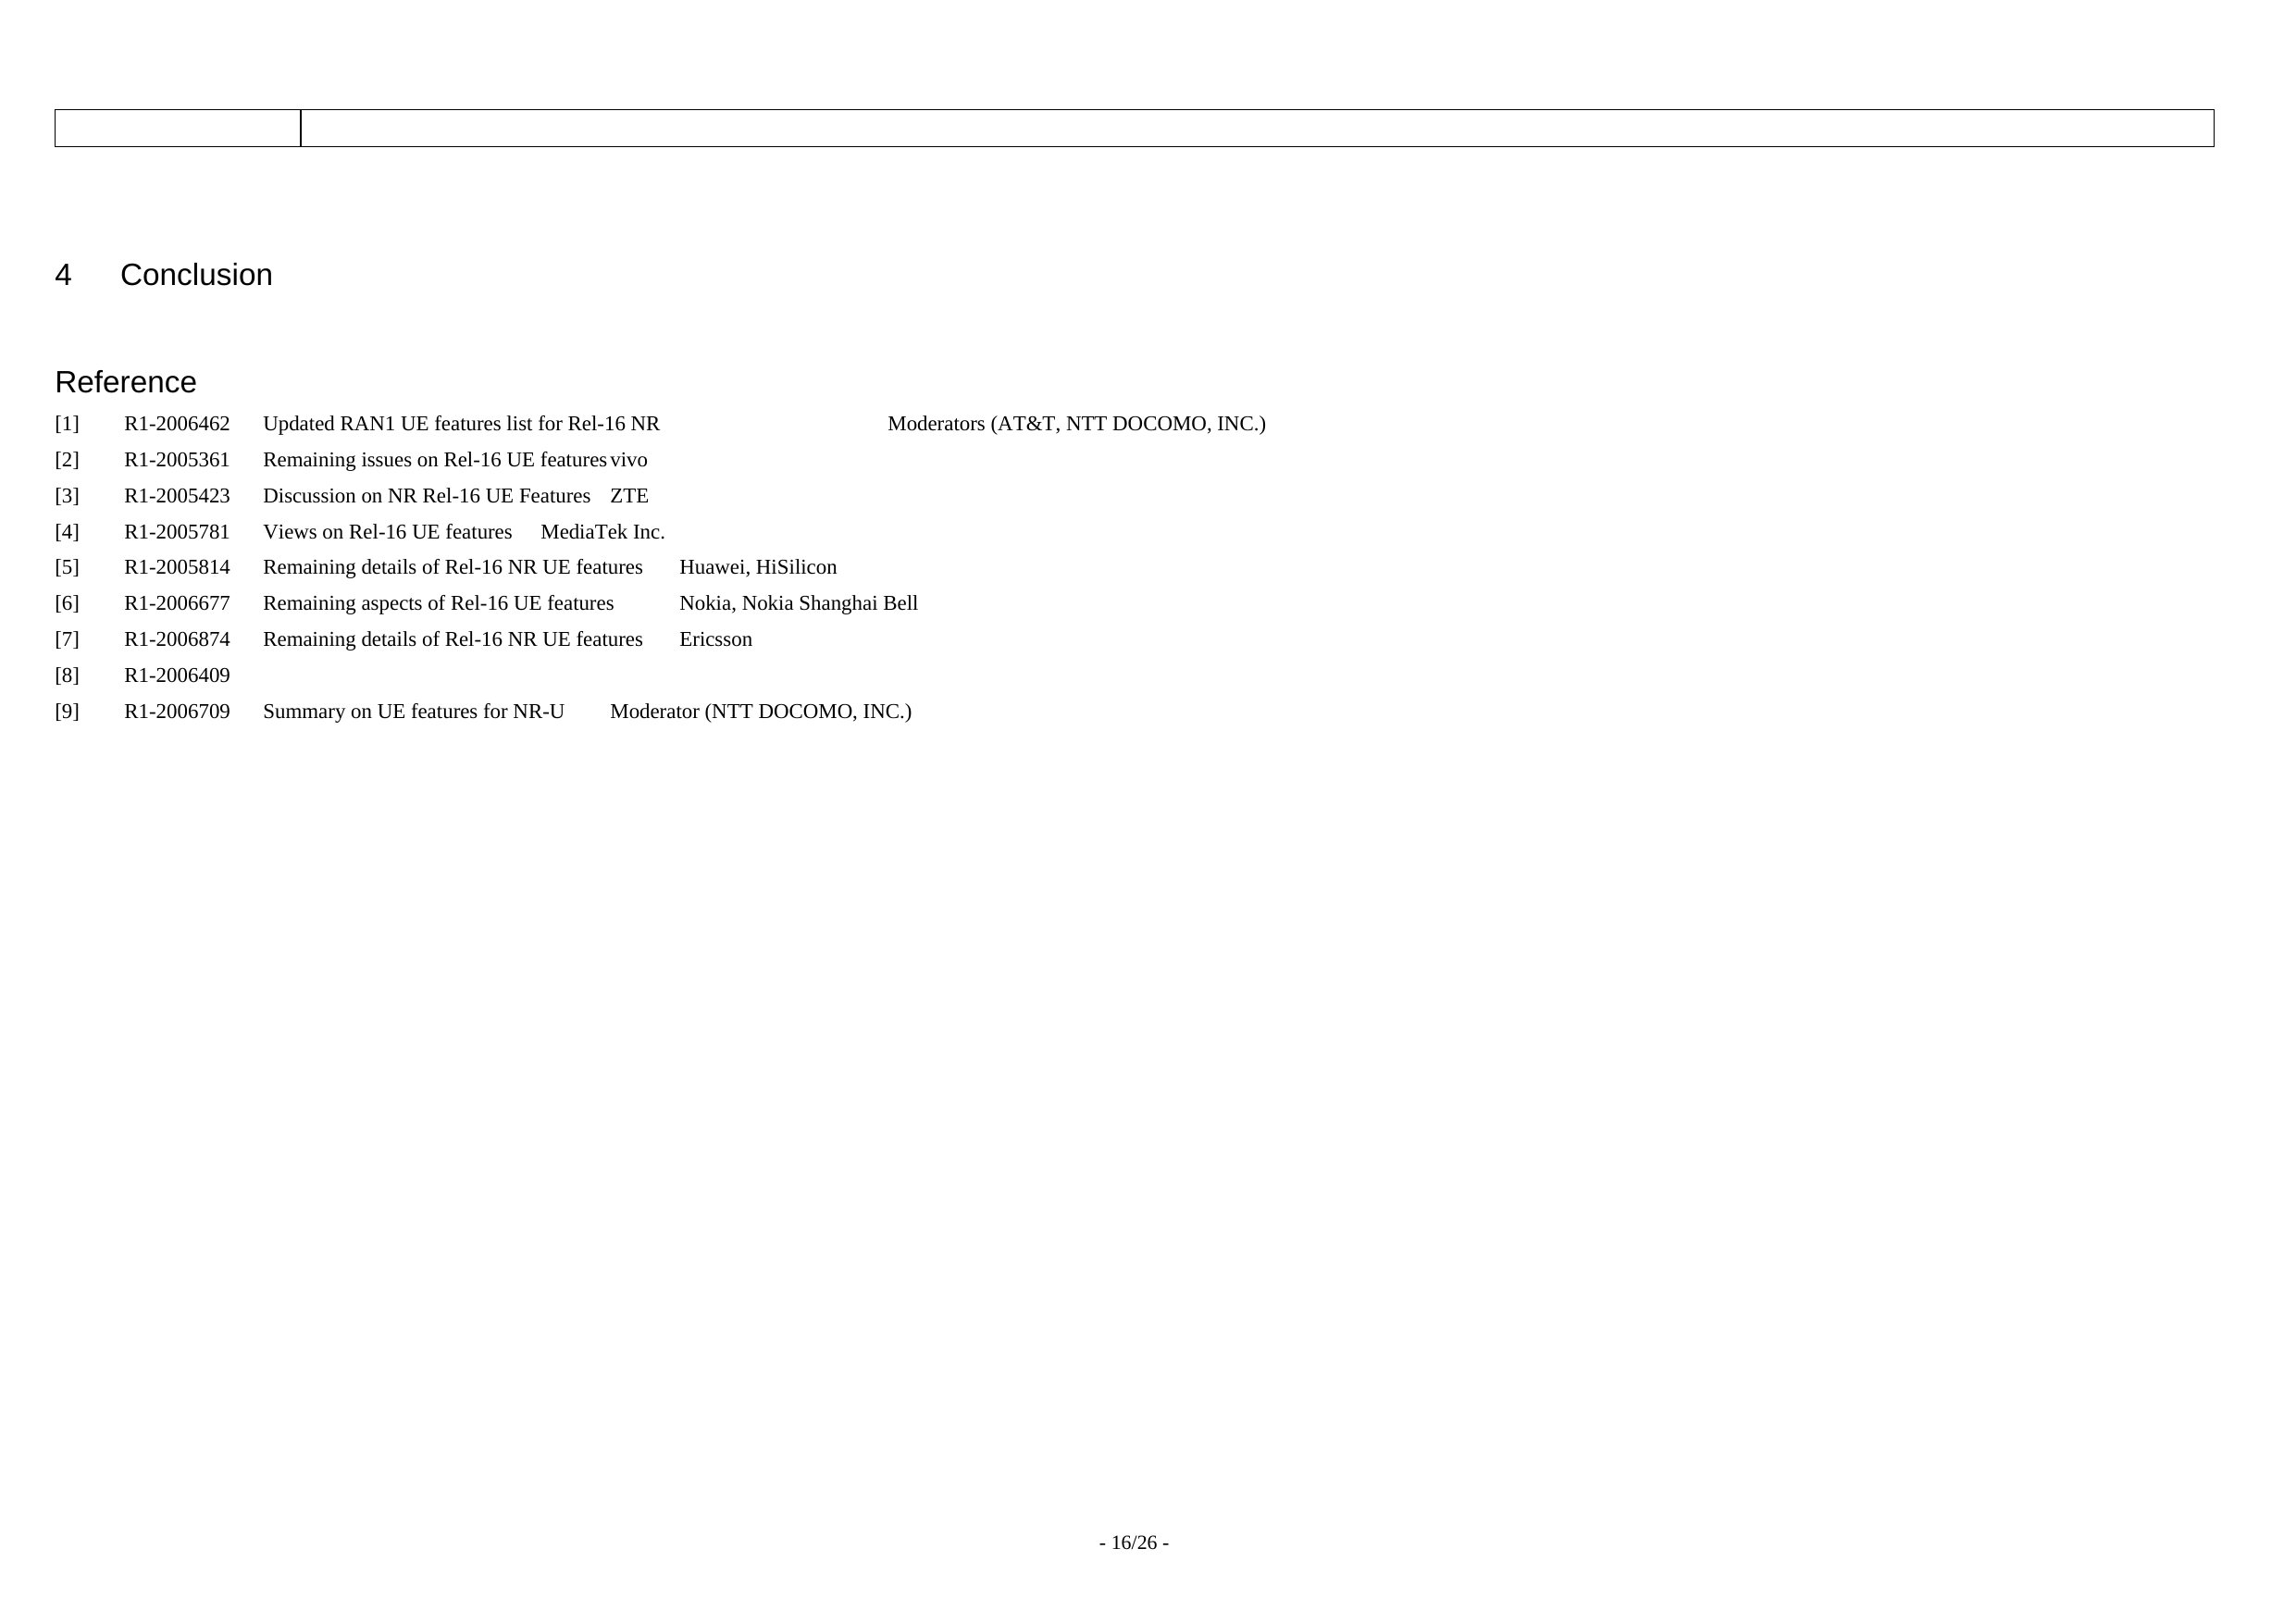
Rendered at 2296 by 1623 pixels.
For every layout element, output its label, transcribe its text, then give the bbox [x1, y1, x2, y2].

text [8] R1-2006409 [55, 663, 2214, 687]
table_cell [302, 110, 2214, 146]
text [9] R1-2006709 Summary on UE features for NR-U Moderator (NTT DOCOMO, INC.) [55, 699, 2214, 723]
table_cell [56, 110, 300, 146]
text [4] R1-2005781 Views on Rel-16 UE features MediaTek Inc. [55, 519, 2214, 543]
text Reference [55, 364, 2214, 400]
text [2] R1-2005361 Remaining issues on Rel-16 UE features vivo [55, 447, 2214, 471]
text [7] R1-2006874 Remaining details of Rel-16 NR UE features Ericsson [55, 626, 2214, 650]
text [5] R1-2005814 Remaining details of Rel-16 NR UE features Huawei, HiSilicon [55, 554, 2214, 579]
list Conclusion [55, 256, 2214, 291]
text [1] R1-2006462 Updated RAN1 UE features list for Rel-16 NR Moderators (AT&T, NTT DOCOMO, INC.) [55, 411, 2214, 435]
text [3] R1-2005423 Discussion on NR Rel-16 UE Features ZTE [55, 483, 2214, 507]
text [6] R1-2006677 Remaining aspects of Rel-16 UE features Nokia, Nokia Shanghai Bell [55, 590, 2214, 615]
